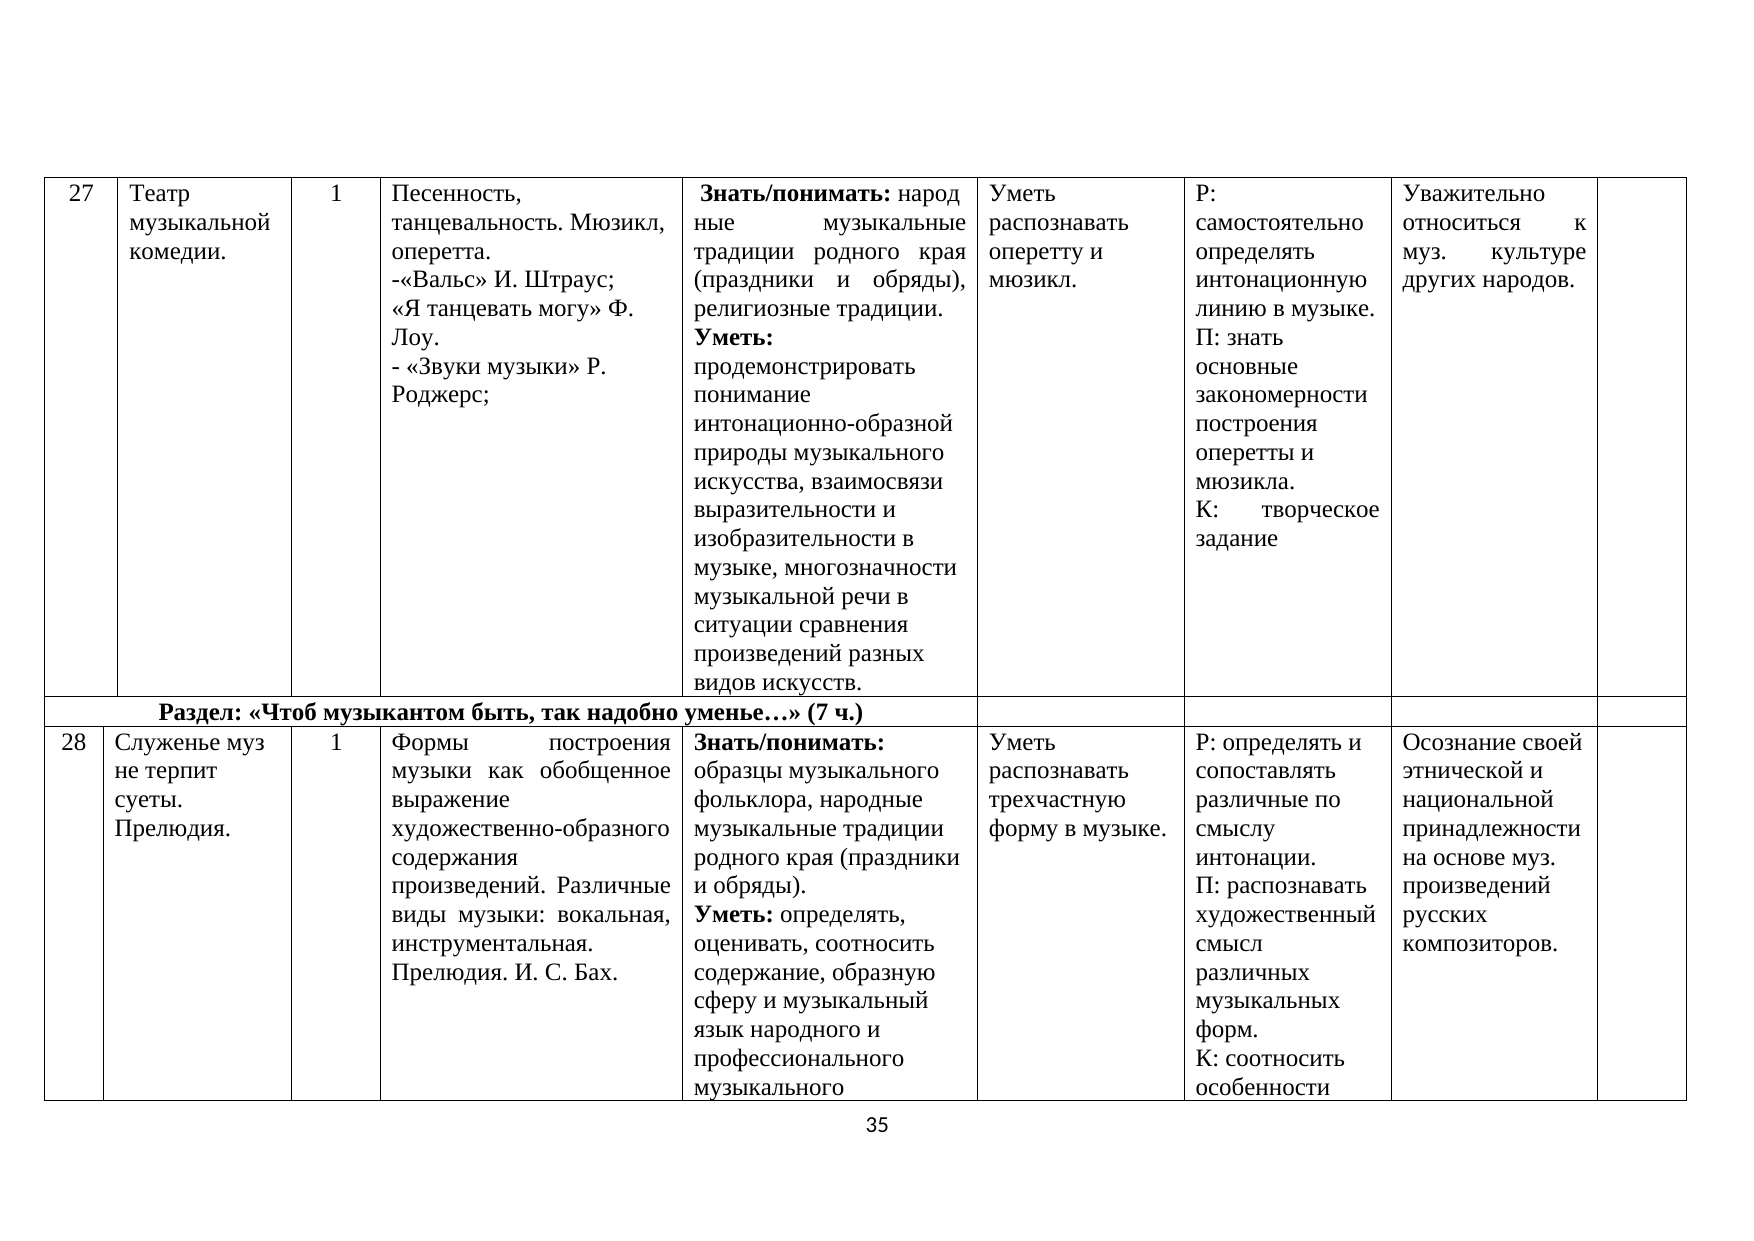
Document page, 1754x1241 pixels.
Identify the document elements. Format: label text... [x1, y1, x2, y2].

table_cell [1392, 697, 1597, 726]
table_cell [1185, 697, 1391, 726]
table_cell [1598, 697, 1686, 726]
table_cell 28 [45, 727, 103, 1100]
table_cell [1598, 727, 1686, 1100]
table_cell Песенность, танцевальность. Мюзикл, оперетта. -«Вальс» И. Штраус; «Я танцевать могу» Ф. Лоу. - «Звуки музыки» Р. Роджерс; [381, 178, 682, 696]
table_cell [104, 727, 291, 1100]
table_cell Театр музыкальной комедии. [118, 178, 291, 696]
table_cell 1 [292, 727, 380, 1100]
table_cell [1392, 727, 1597, 1100]
table_cell Уметь распознавать оперетту и мюзикл. [978, 178, 1184, 696]
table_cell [381, 727, 682, 1100]
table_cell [1185, 727, 1391, 1100]
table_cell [978, 727, 1184, 1100]
table_cell [1598, 178, 1686, 696]
table_cell Р: самостоятельно определять интонационную линию в музыке. П: знать основные закономерности построения оперетты и мюзикла. К: творческое задание [1185, 178, 1391, 696]
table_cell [683, 727, 977, 1100]
table_cell Знать/понимать: народные музыкальные традиции родного края (праздники и обряды), религиозные традиции. Уметь: продемонстрировать понимание интонационно-образной природы музыкального искусства, взаимосвязи выразительности и изобразительности в музыке, многозначности музыкальной речи в ситуации сравнения произведений разных видов искусств. [683, 178, 977, 696]
table_cell Уважительно относиться к муз. культуре других народов. [1392, 178, 1597, 696]
table_cell [978, 697, 1184, 726]
table_cell Раздел: «Чтоб музыкантом быть, так надобно уменье…» (7 ч.) [45, 697, 977, 726]
table_cell 1 [292, 178, 380, 696]
table_cell 27 [45, 178, 117, 696]
